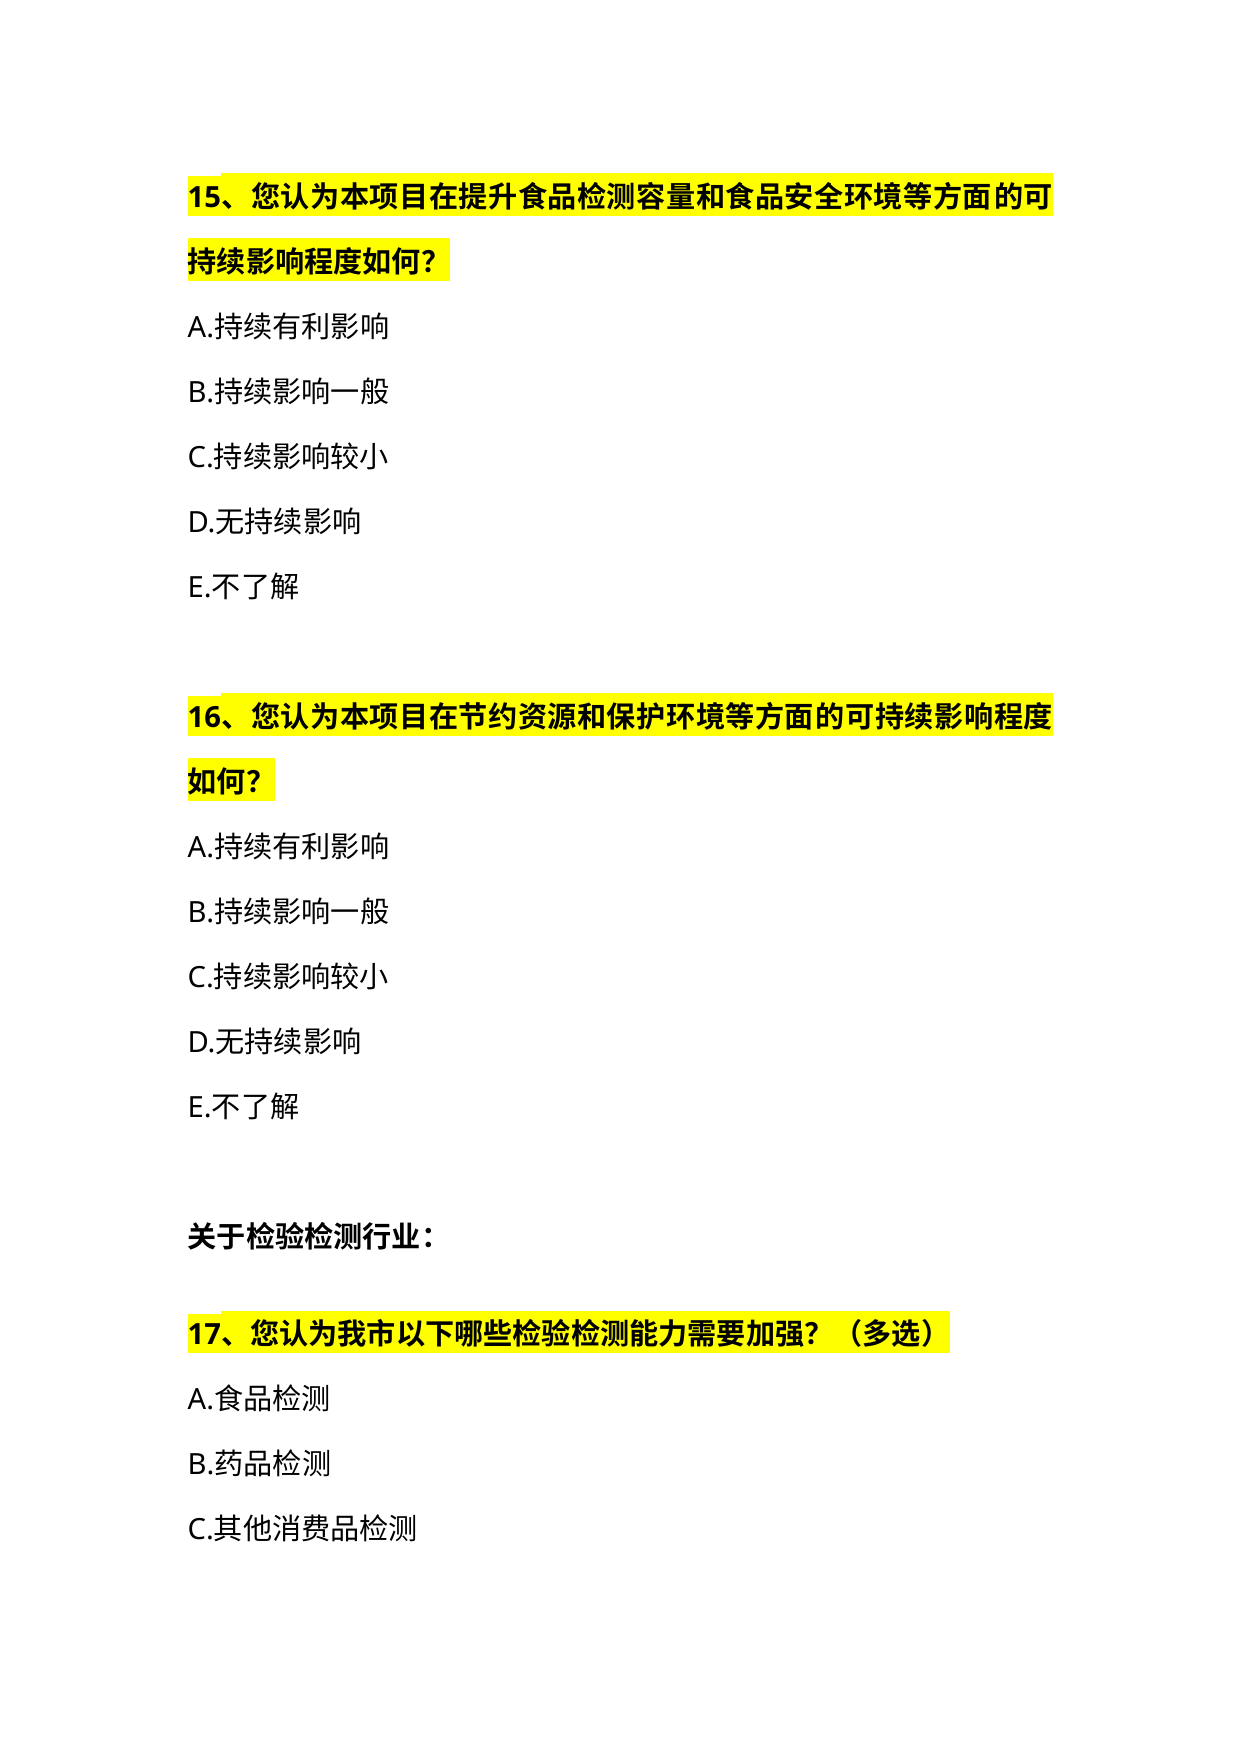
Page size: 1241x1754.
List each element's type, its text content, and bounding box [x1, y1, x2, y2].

text C.持续影响较小 [187, 422, 1053, 487]
text E.不了解 [187, 552, 1053, 617]
text D.无持续影响 [187, 487, 1053, 552]
text 关于检验检测行业： [187, 1202, 1053, 1267]
text D.无持续影响 [187, 1007, 1053, 1072]
text C.其他消费品检测 [187, 1494, 1053, 1559]
text A.持续有利影响 [187, 812, 1053, 877]
text 16、您认为本项目在节约资源和保护环境等方面的可持续影响程度如何？ [187, 682, 1053, 812]
text C.持续影响较小 [187, 942, 1053, 1007]
text 15、您认为本项目在提升食品检测容量和食品安全环境等方面的可持续影响程度如何？ [187, 162, 1053, 292]
text B.药品检测 [187, 1429, 1053, 1494]
text A.持续有利影响 [187, 292, 1053, 357]
text A.食品检测 [187, 1364, 1053, 1429]
text E.不了解 [187, 1072, 1053, 1137]
text B.持续影响一般 [187, 357, 1053, 422]
text 17、您认为我市以下哪些检验检测能力需要加强？（多选） [187, 1299, 1053, 1364]
text B.持续影响一般 [187, 877, 1053, 942]
